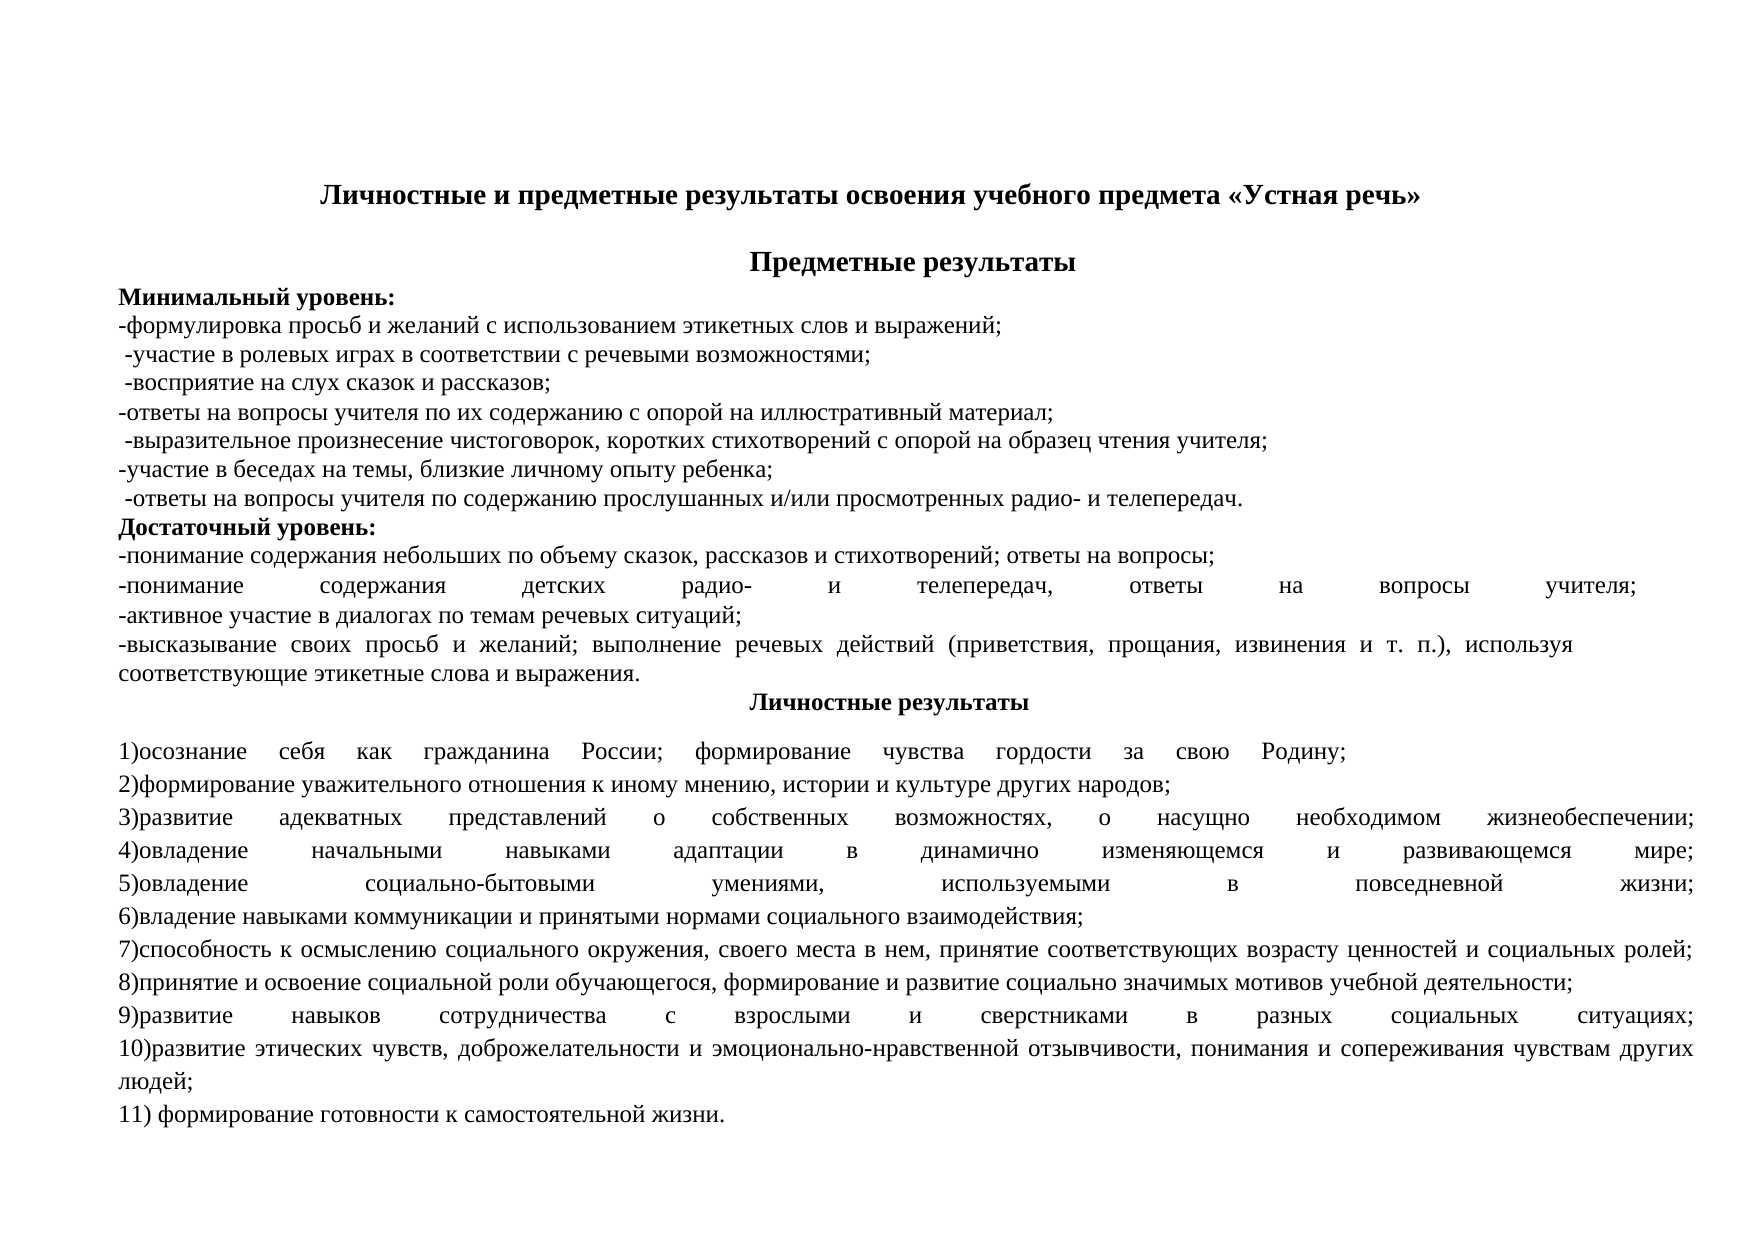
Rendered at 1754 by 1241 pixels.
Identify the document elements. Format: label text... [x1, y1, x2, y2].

text 3)развитие адекватных представлений о собственных возможностях, о насущно необходимом жизнеобеспечении; 4)овладение начальными навыками адаптации в динамично изменяющемся и развивающемся мире; 5)овладение социально-бытовыми умениями, используемыми в повседневной жизни; 6)владение навыками коммуникации и принятыми нормами социального взаимодействия; [118, 802, 1696, 930]
text Личностные результаты [749, 687, 1636, 715]
text -формулировка просьб и желаний с использованием этикетных слов и выражений; [118, 311, 1163, 340]
text 9)развитие навыков сотрудничества с взрослыми и сверстниками в разных социальных ситуациях; 10)развитие этических чувств, доброжелательности и эмоционально-нравственной отзывчивости, понимания и сопереживания чувствам других людей; 11) формирование готовности к самостоятельной жизни. [118, 1000, 1696, 1128]
text -понимание содержания небольших по объему сказок, рассказов и стихотворений; ответы на вопросы; -понимание содержания детских радио- и телепередач, ответы на вопросы учителя; -активное участие в диалогах по темам речевых ситуаций; [118, 541, 1638, 628]
text -участие в ролевых играх в соответствии с речевыми возможностями; [118, 340, 1163, 368]
text -ответы на вопросы учителя по их содержанию с опорой на иллюстративный материал; [118, 397, 1465, 426]
text 7)способность к осмыслению социального окружения, своего места в нем, принятие соответствующих возрасту ценностей и социальных ролей; 8)принятие и освоение социальной роли обучающегося, формирование и развитие социально значимых мотивов учебной деятельности; [118, 934, 1696, 996]
text Минимальный уровень: [118, 282, 1636, 311]
text Личностные и предметные результаты освоения учебного предмета «Устная речь» [320, 177, 1636, 211]
text Достаточный уровень: [118, 512, 1636, 541]
text -участие в беседах на темы, близкие личному опыту ребенка; [118, 454, 1465, 483]
text -ответы на вопросы учителя по содержанию прослушанных и/или просмотренных радио- и телепередач. [118, 483, 1465, 512]
text -выразительное произнесение чистоговорок, коротких стихотворений с опорой на образец чтения учителя; [118, 426, 1638, 454]
text Предметные результаты [749, 244, 1636, 278]
text 1)осознание себя как гражданина России; формирование чувства гордости за свою Родину; 2)формирование уважительного отношения к иному мнению, истории и культуре других народов; [118, 736, 1348, 798]
text -высказывание своих просьб и желаний; выполнение речевых действий (приветствия, прощания, извинения и т. п.), используя соответствующие этикетные слова и выражения. [118, 630, 1575, 687]
text -восприятие на слух сказок и рассказов; [118, 368, 1163, 397]
